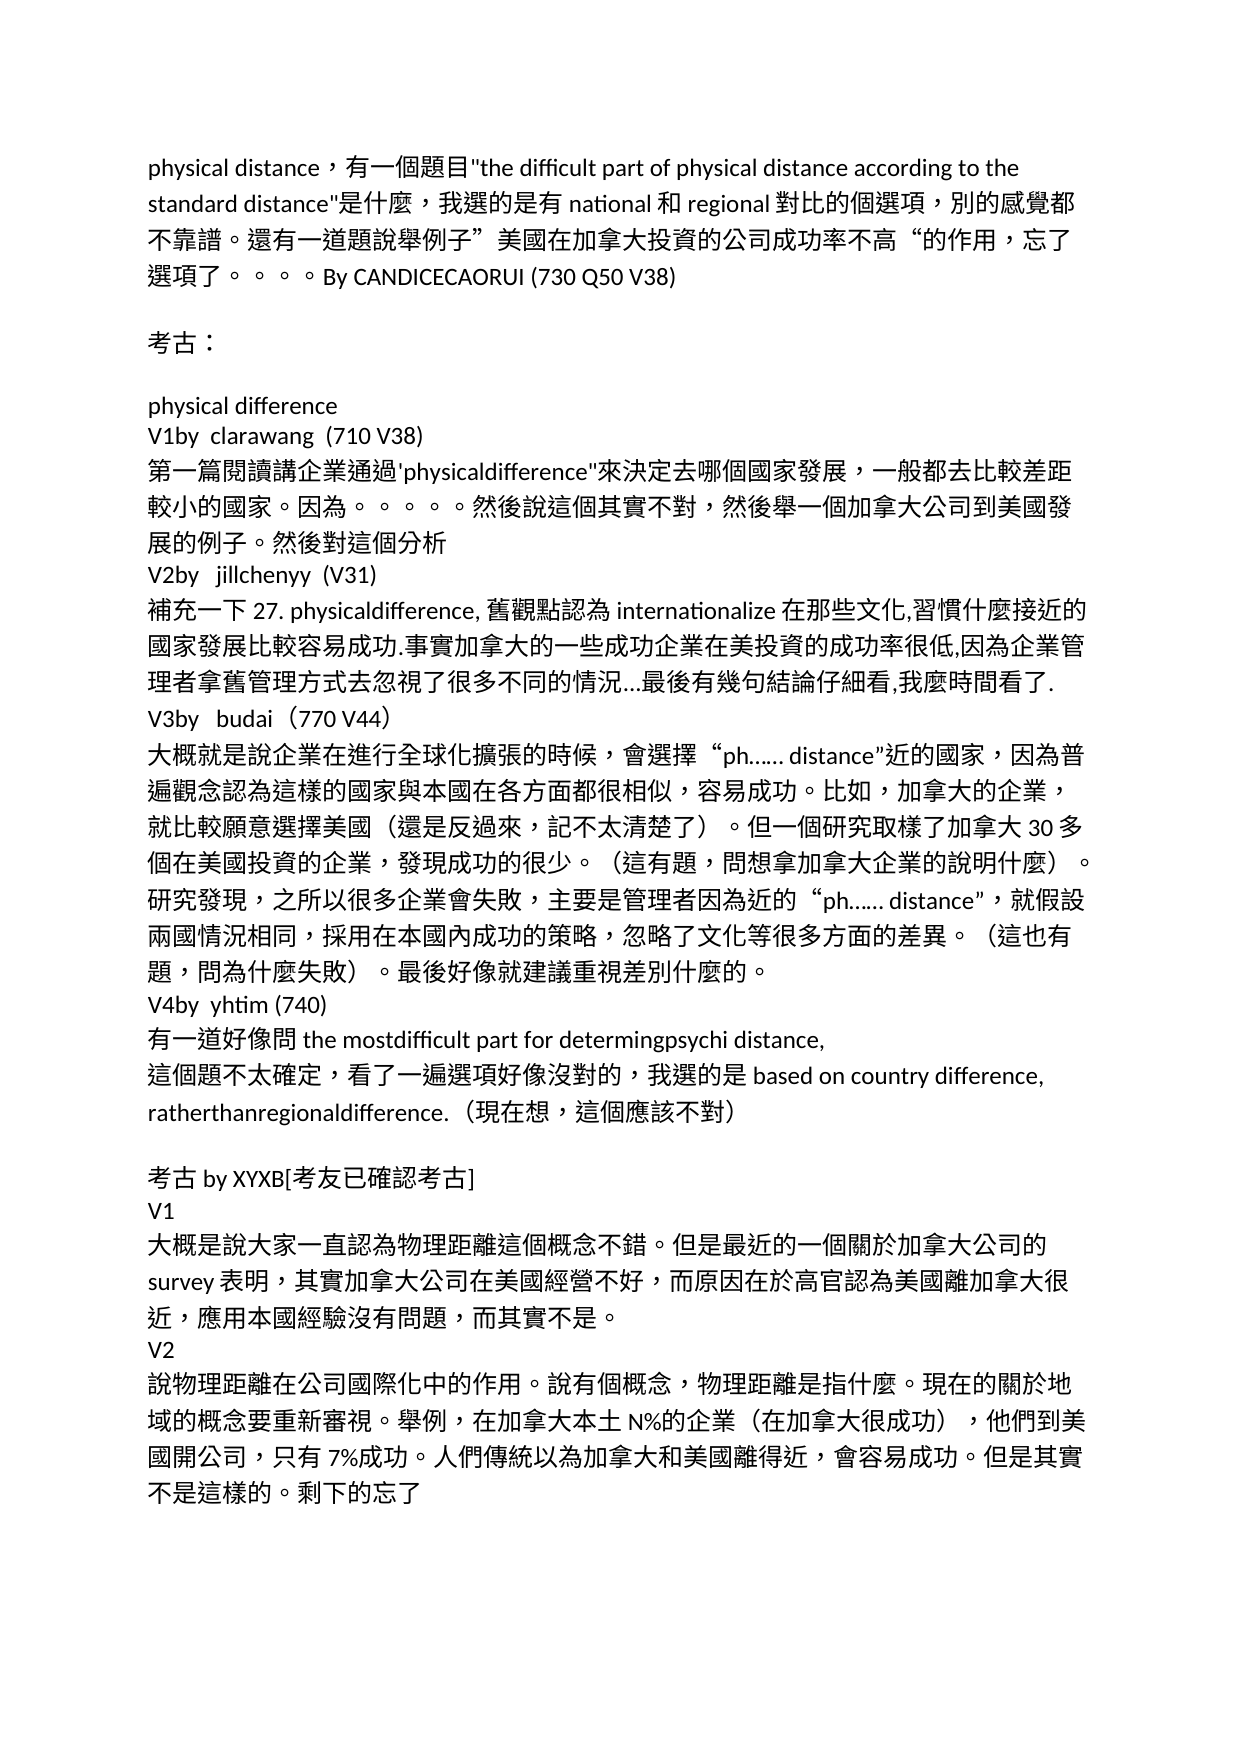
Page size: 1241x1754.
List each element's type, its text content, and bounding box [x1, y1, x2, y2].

text physical difference [148, 390, 1093, 420]
text 說物理距離在公司國際化中的作用。說有個概念，物理距離是指什麼。現在的關於地域的概念要重新審視。舉例，在加拿大本土N%的企業（在加拿大很成功），他們到美國開公司，只有7%成功。人們傳統以為加拿大和美國離得近，會容易成功。但是其實不是這樣的。剩下的忘了 [148, 1365, 1093, 1510]
text V2by jillchenyy (V31) [148, 560, 1093, 590]
text V4by yhtim (740) [148, 989, 1093, 1019]
text V1 [148, 1195, 1093, 1226]
text physical distance，有一個題目"the difficult part of physical distance according to the standard distance"是什麼，我選的是有national 和regional對比的個選項，別的感覺都不靠譜。還有一道題說舉例子”美國在加拿大投資的公司成功率不高“的作用，忘了選項了。。。。By CANDICECAORUI (730 Q50 V38) [148, 148, 1093, 293]
text 第一篇閱讀講企業通過'physicaldifference"來決定去哪個國家發展，一般都去比較差距較小的國家。因為。。。。。然後說這個其實不對，然後舉一個加拿大公司到美國發展的例子。然後對這個分析 [148, 451, 1093, 560]
text 考古： [148, 323, 1093, 359]
text V3by budai（770 V44） [148, 699, 1093, 735]
text 有一道好像問the mostdifficult part for determingpsychi distance, [148, 1019, 1093, 1056]
text 考古by XYXB[考友已確認考古] [148, 1159, 1093, 1195]
text V1by clarawang (710 V38) [148, 420, 1093, 451]
text 補充一下27. physicaldifference, 舊觀點認為internationalize在那些文化,習慣什麼接近的國家發展比較容易成功.事實加拿大的一些成功企業在美投資的成功率很低,因為企業管理者拿舊管理方式去忽視了很多不同的情況...最後有幾句結論仔細看,我麼時間看了. [148, 590, 1093, 699]
text 大概是說大家一直認為物理距離這個概念不錯。但是最近的一個關於加拿大公司的survey表明，其實加拿大公司在美國經營不好，而原因在於高官認為美國離加拿大很近，應用本國經驗沒有問題，而其實不是。 [148, 1226, 1093, 1334]
text 大概就是說企業在進行全球化擴張的時候，會選擇“ph…… distance”近的國家，因為普遍觀念認為這樣的國家與本國在各方面都很相似，容易成功。比如，加拿大的企業，就比較願意選擇美國（還是反過來，記不太清楚了）。但一個研究取樣了加拿大30多個在美國投資的企業，發現成功的很少。（這有題，問想拿加拿大企業的說明什麼）。研究發現，之所以很多企業會失敗，主要是管理者因為近的“ph…… distance”，就假設兩國情況相同，採用在本國內成功的策略，忽略了文化等很多方面的差異。（這也有題，問為什麼失敗）。最後好像就建議重視差別什麼的。 [148, 735, 1093, 989]
text 這個題不太確定，看了一遍選項好像沒對的，我選的是based on country difference, ratherthanregionaldifference.（現在想，這個應該不對） [148, 1056, 1093, 1128]
text V2 [148, 1334, 1093, 1365]
